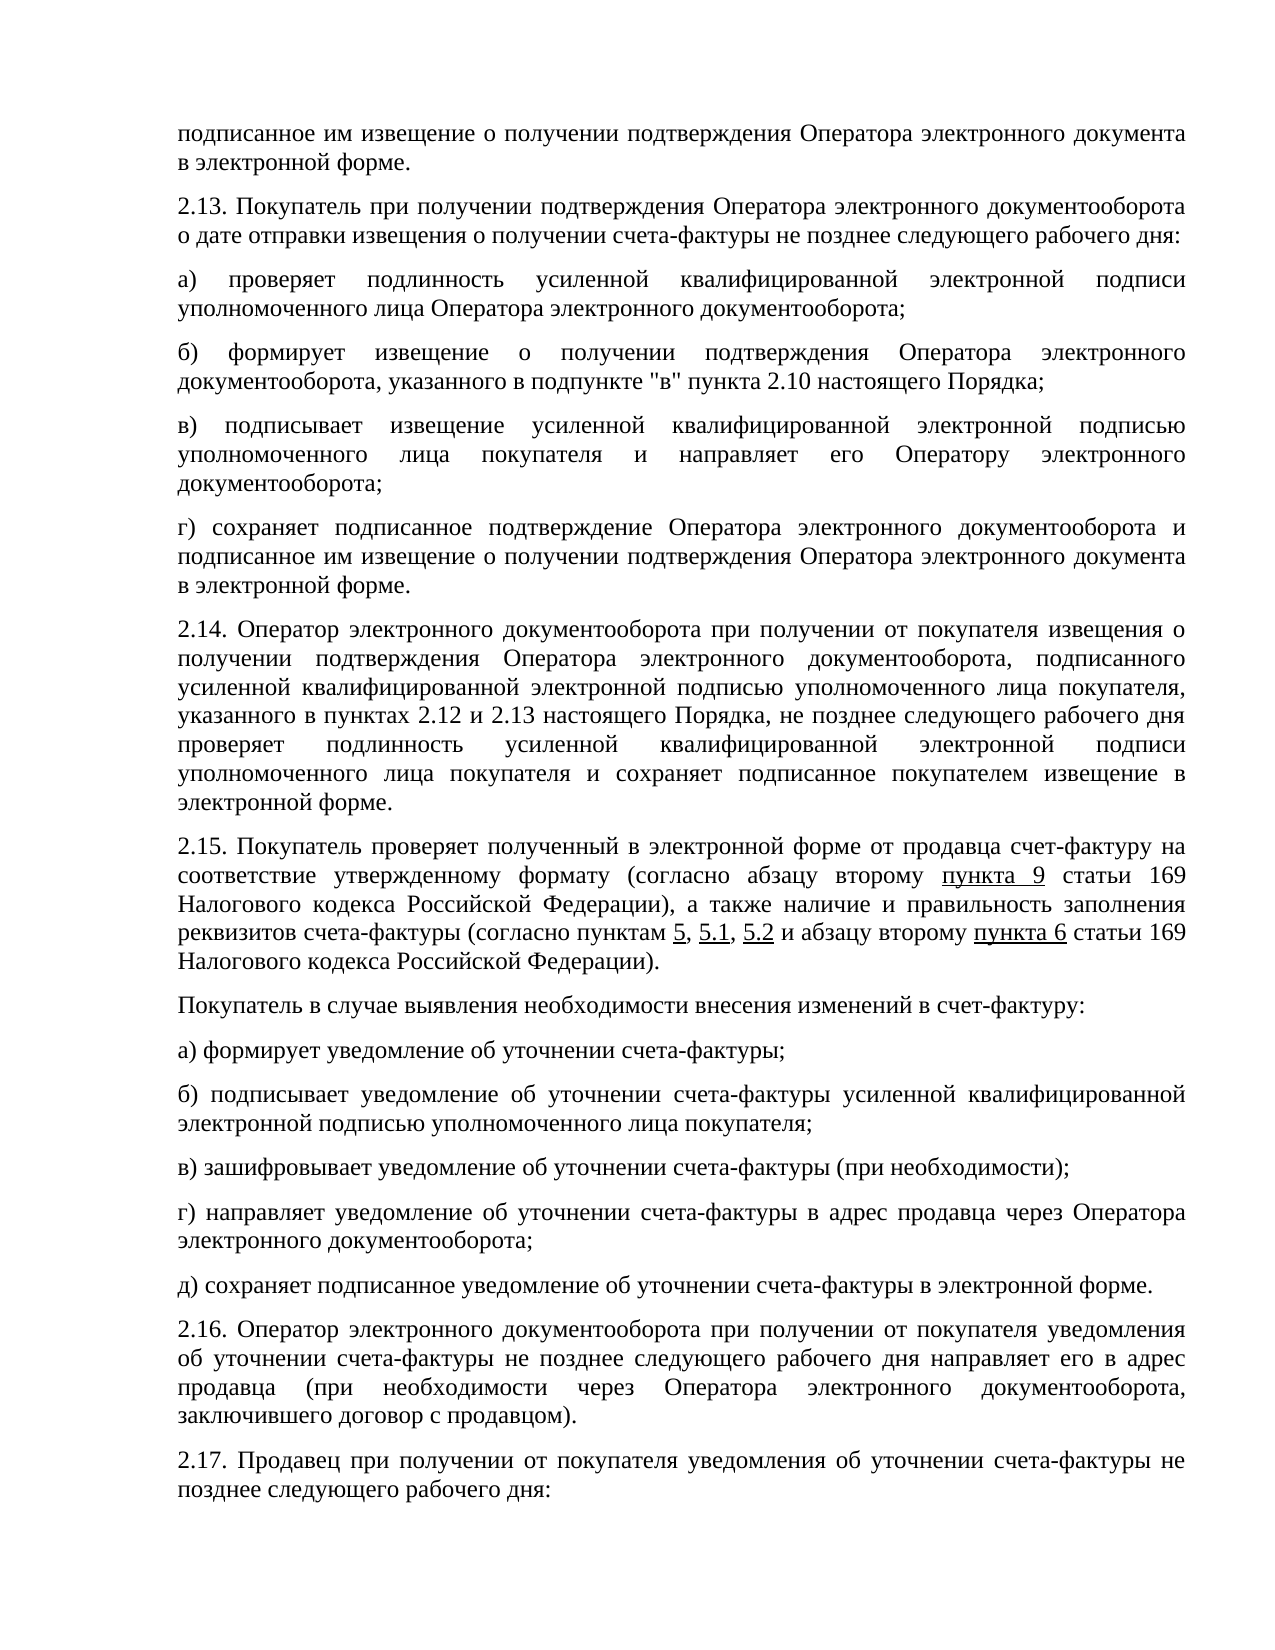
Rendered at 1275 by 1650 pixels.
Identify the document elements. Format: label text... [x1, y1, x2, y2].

text а) проверяет подлинность усиленной квалифицированной электронной подписи уполномоченного лица Оператора электронного документооборота; [177, 264, 1186, 322]
text 2.14. Оператор электронного документооборота при получении от покупателя извещения о получении подтверждения Оператора электронного документооборота, подписанного усиленной квалифицированной электронной подписью уполномоченного лица покупателя, указанного в пунктах 2.12 и 2.13 настоящего Порядка, не позднее следующего рабочего дня проверяет подлинность усиленной квалифицированной электронной подписи уполномоченного лица покупателя и сохраняет подписанное покупателем извещение в электронной форме. [177, 614, 1186, 816]
text б) подписывает уведомление об уточнении счета-фактуры усиленной квалифицированной электронной подписью уполномоченного лица покупателя; [177, 1079, 1186, 1137]
text 2.17. Продавец при получении от покупателя уведомления об уточнении счета-фактуры не позднее следующего рабочего дня: [177, 1445, 1186, 1502]
text 2.13. Покупатель при получении подтверждения Оператора электронного документооборота о дате отправки извещения о получении счета-фактуры не позднее следующего рабочего дня: [177, 191, 1186, 249]
text б) формирует извещение о получении подтверждения Оператора электронного документооборота, указанного в подпункте "в" пункта 2.10 настоящего Порядка; [177, 337, 1186, 395]
text а) формирует уведомление об уточнении счета-фактуры; [177, 1035, 1186, 1064]
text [177, 118, 1186, 176]
text 2.16. Оператор электронного документооборота при получении от покупателя уведомления об уточнении счета-фактуры не позднее следующего рабочего дня направляет его в адрес продавца (при необходимости через Оператора электронного документооборота, заключившего договор с продавцом). [177, 1314, 1186, 1429]
text д) сохраняет подписанное уведомление об уточнении счета-фактуры в электронной форме. [177, 1270, 1186, 1299]
text в) зашифровывает уведомление об уточнении счета-фактуры (при необходимости); [177, 1152, 1186, 1181]
text г) направляет уведомление об уточнении счета-фактуры в адрес продавца через Оператора электронного документооборота; [177, 1197, 1186, 1254]
text 2.15. Покупатель проверяет полученный в электронной форме от продавца счет-фактуру на соответствие утвержденному формату (согласно абзацу второму пункта 9 статьи 169 Налогового кодекса Российской Федерации), а также наличие и правильность заполнения реквизитов счета-фактуры (согласно пунктам 5, 5.1, 5.2 и абзацу второму пункта 6 статьи 169 Налогового кодекса Российской Федерации). [177, 831, 1186, 975]
text Покупатель в случае выявления необходимости внесения изменений в счет-фактуру: [177, 991, 1186, 1019]
